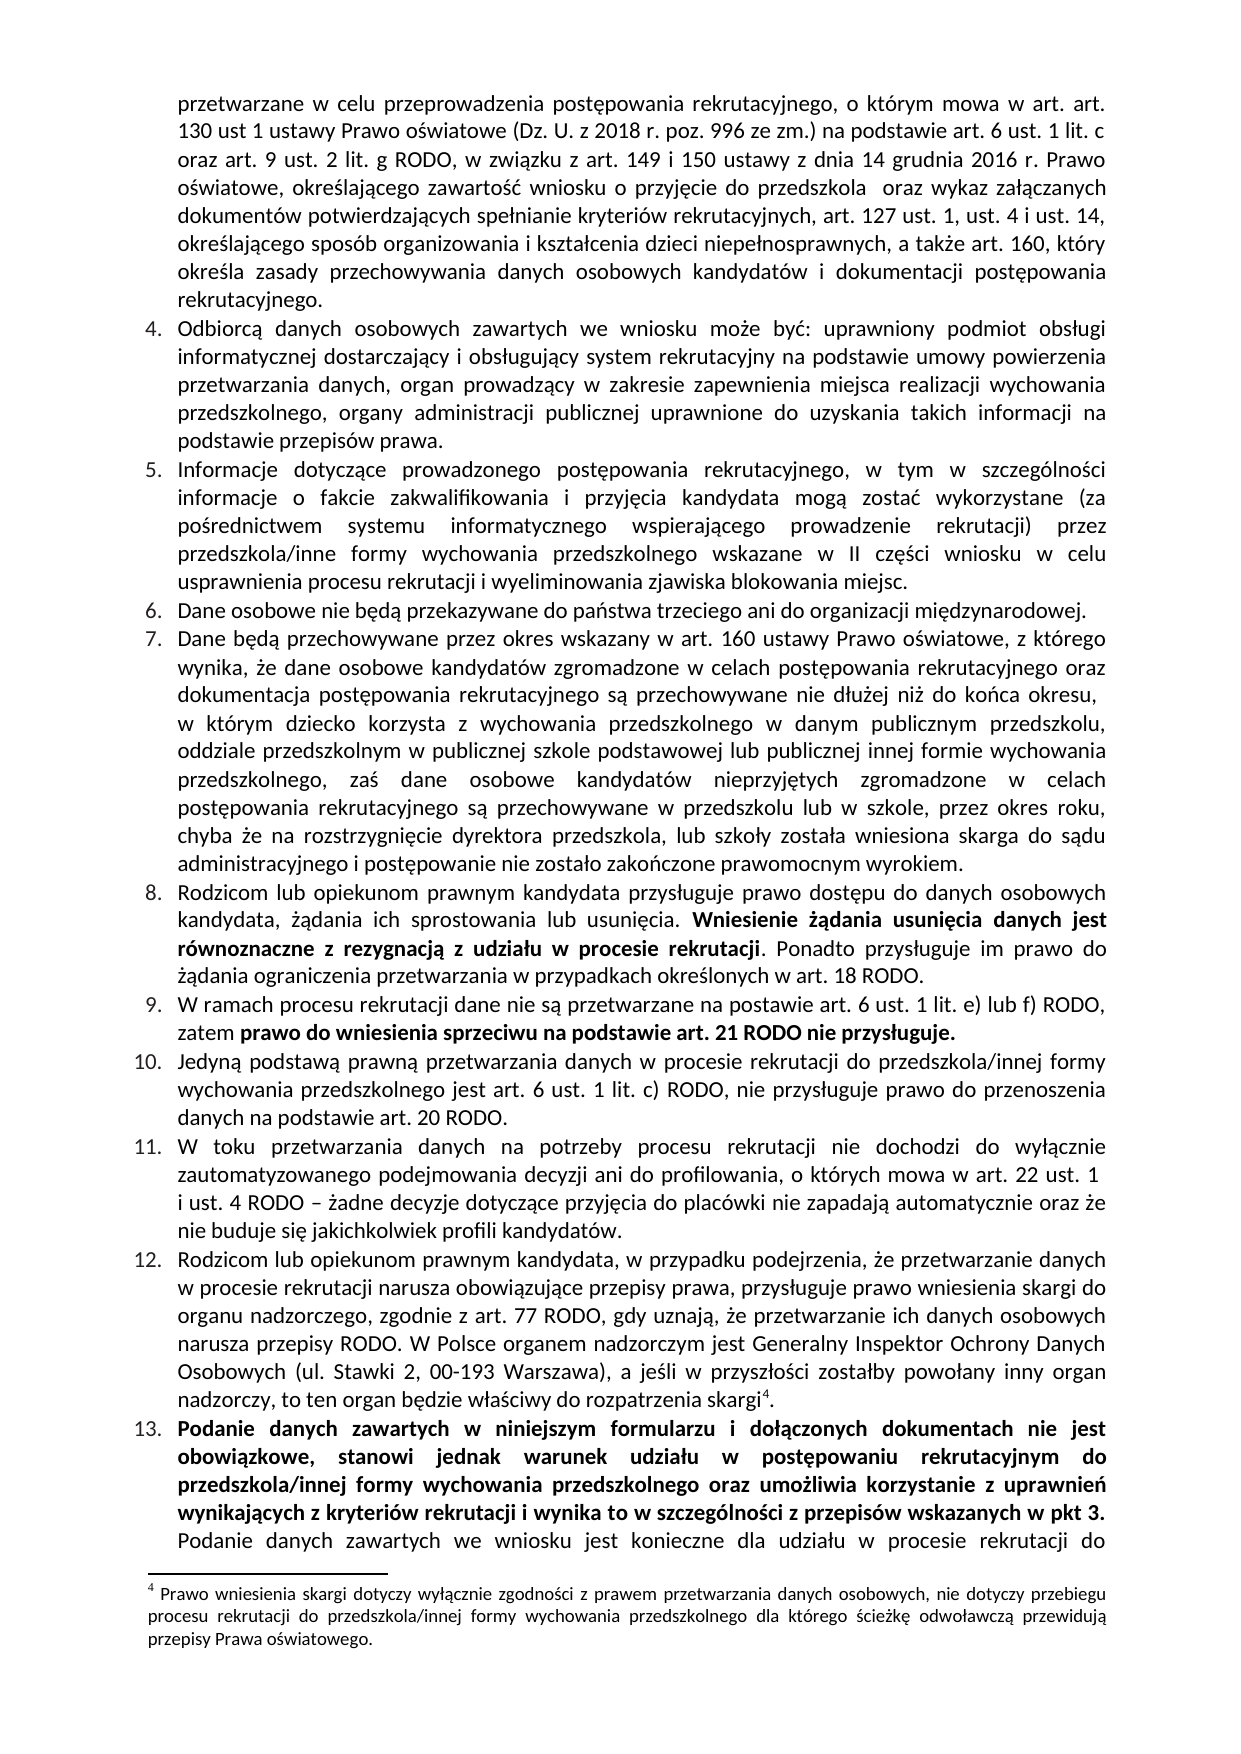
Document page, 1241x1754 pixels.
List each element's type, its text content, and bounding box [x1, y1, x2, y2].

list W toku przetwarzania danych na potrzeby procesu rekrutacji nie dochodzi do wyłącznie zautomatyzowanego podejmowania decyzji ani do profilowania, o których mowa w art. 22 ust. 1 i ust. 4 RODO – żadne decyzje dotyczące przyjęcia do placówki nie zapadają automatycznie oraz że nie buduje się jakichkolwiek profili kandydatów. [162, 1132, 1107, 1244]
list Rodzicom lub opiekunom prawnym kandydata przysługuje prawo dostępu do danych osobowych kandydata, żądania ich sprostowania lub usunięcia. Wniesienie żądania usunięcia danych jest równoznaczne z rezygnacją z udziału w procesie rekrutacji. Ponadto przysługuje im prawo do żądania ograniczenia przetwarzania w przypadkach określonych w art. 18 RODO. [162, 878, 1107, 990]
list Jedyną podstawą prawną przetwarzania danych w procesie rekrutacji do przedszkola/innej formy wychowania przedszkolnego jest art. 6 ust. 1 lit. c) RODO, nie przysługuje prawo do przenoszenia danych na podstawie art. 20 RODO. [162, 1047, 1107, 1131]
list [162, 89, 1107, 313]
list Rodzicom lub opiekunom prawnym kandydata, w przypadku podejrzenia, że przetwarzanie danych w procesie rekrutacji narusza obowiązujące przepisy prawa, przysługuje prawo wniesienia skargi do organu nadzorczego, zgodnie z art. 77 RODO, gdy uznają, że przetwarzanie ich danych osobowych narusza przepisy RODO. W Polsce organem nadzorczym jest Generalny Inspektor Ochrony Danych Osobowych (ul. Stawki 2, 00-193 Warszawa), a jeśli w przyszłości zostałby powołany inny organ nadzorczy, to ten organ będzie właściwy do rozpatrzenia skargi. [162, 1245, 1107, 1413]
list Informacje dotyczące prowadzonego postępowania rekrutacyjnego, w tym w szczególności informacje o fakcie zakwalifikowania i przyjęcia kandydata mogą zostać wykorzystane (za pośrednictwem systemu informatycznego wspierającego prowadzenie rekrutacji) przez przedszkola/inne formy wychowania przedszkolnego wskazane w II części wniosku w celu usprawnienia procesu rekrutacji i wyeliminowania zjawiska blokowania miejsc. [162, 455, 1107, 595]
list Dane będą przechowywane przez okres wskazany w art. 160 ustawy Prawo oświatowe, z którego wynika, że dane osobowe kandydatów zgromadzone w celach postępowania rekrutacyjnego oraz dokumentacja postępowania rekrutacyjnego są przechowywane nie dłużej niż do końca okresu, w którym dziecko korzysta z wychowania przedszkolnego w danym publicznym przedszkolu, oddziale przedszkolnym w publicznej szkole podstawowej lub publicznej innej formie wychowania przedszkolnego, zaś dane osobowe kandydatów nieprzyjętych zgromadzone w celach postępowania rekrutacyjnego są przechowywane w przedszkolu lub w szkole, przez okres roku, chyba że na rozstrzygnięcie dyrektora przedszkola, lub szkoły została wniesiona skarga do sądu administracyjnego i postępowanie nie zostało zakończone prawomocnym wyrokiem. [162, 624, 1107, 877]
list W ramach procesu rekrutacji dane nie są przetwarzane na postawie art. 6 ust. 1 lit. e) lub f) RODO, zatem prawo do wniesienia sprzeciwu na podstawie art. 21 RODO nie przysługuje. [162, 991, 1107, 1047]
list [162, 1414, 1107, 1554]
list Dane osobowe nie będą przekazywane do państwa trzeciego ani do organizacji międzynarodowej. [162, 596, 1107, 624]
list Odbiorcą danych osobowych zawartych we wniosku może być: uprawniony podmiot obsługi informatycznej dostarczający i obsługujący system rekrutacyjny na podstawie umowy powierzenia przetwarzania danych, organ prowadzący w zakresie zapewnienia miejsca realizacji wychowania przedszkolnego, organy administracji publicznej uprawnione do uzyskania takich informacji na podstawie przepisów prawa. [162, 314, 1107, 454]
